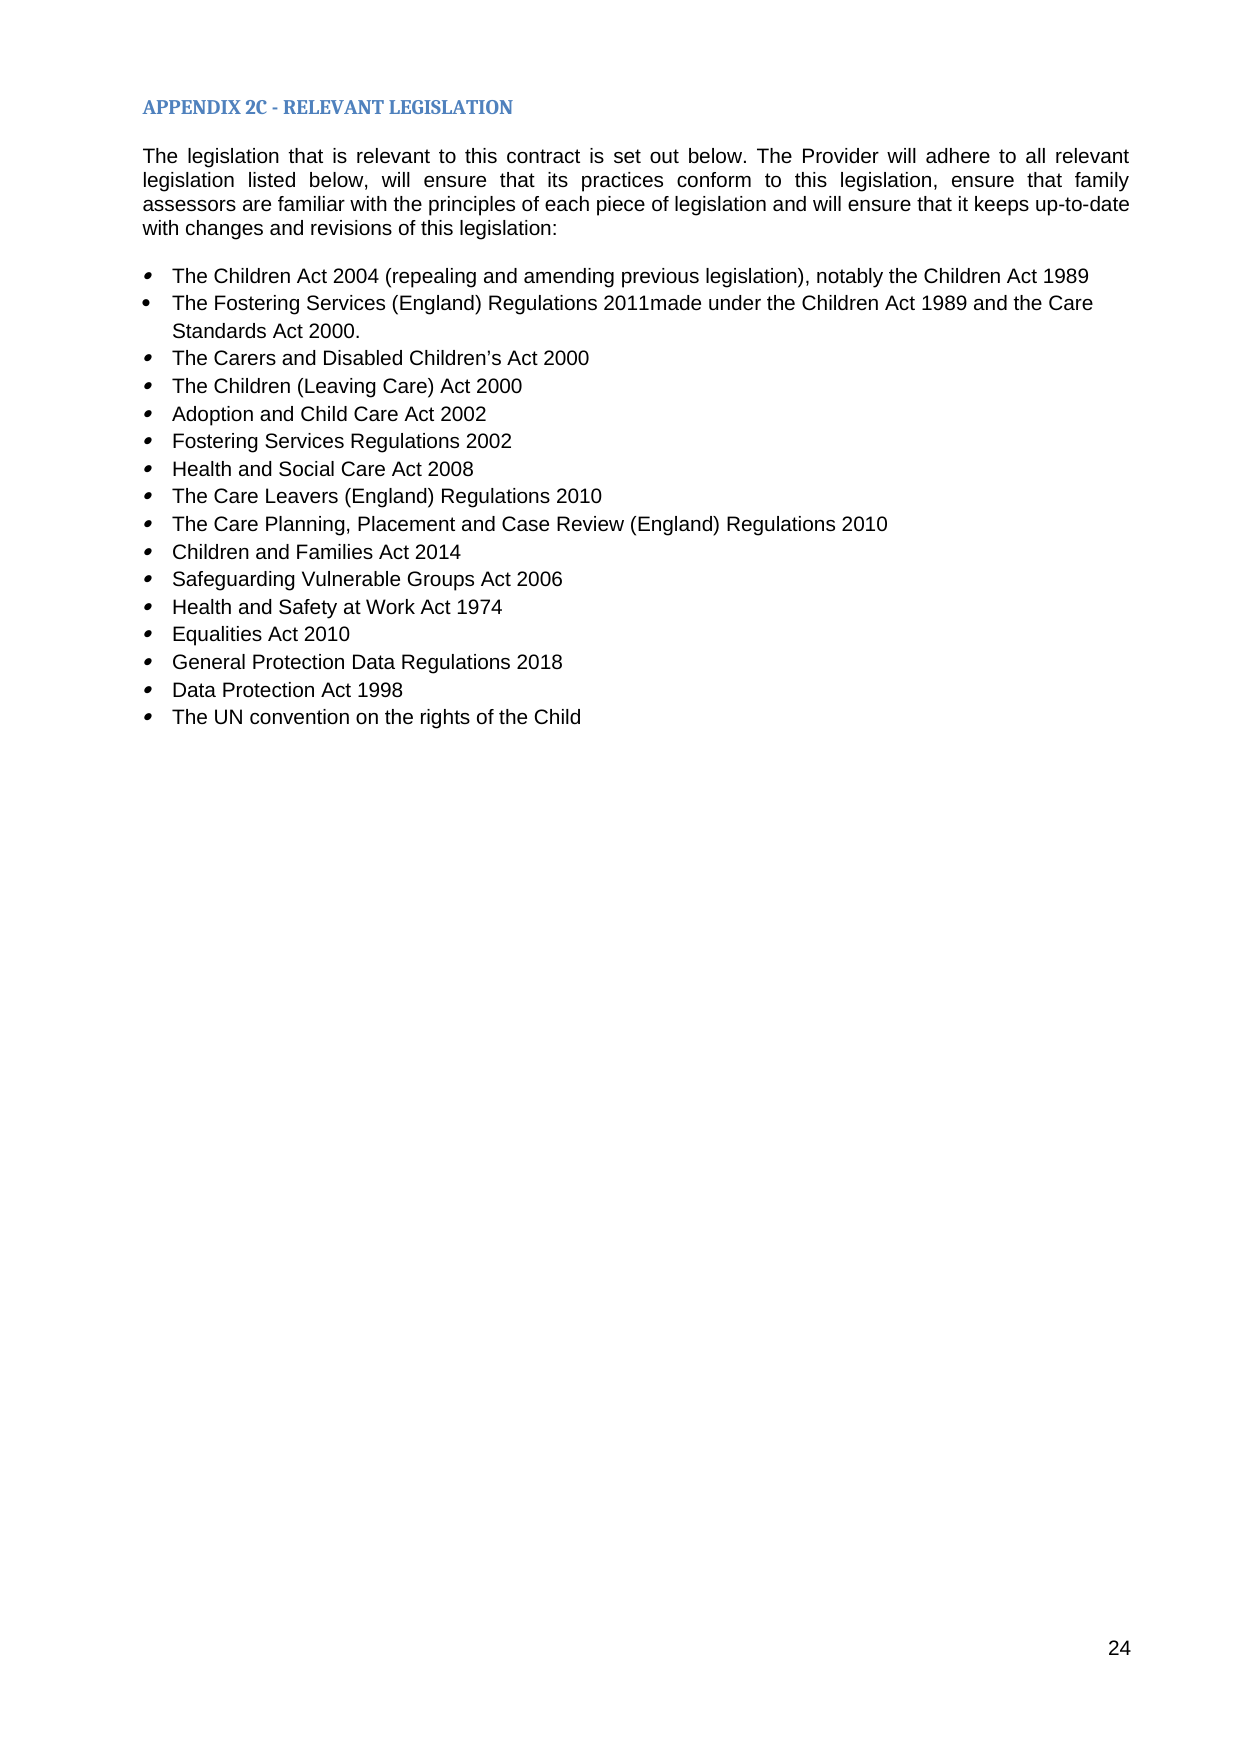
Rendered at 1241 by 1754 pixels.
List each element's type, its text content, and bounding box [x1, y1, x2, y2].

list The Care Planning, Placement and Case Review (England) Regulations 2010 [142, 512, 1131, 536]
list Safeguarding Vulnerable Groups Act 2006 [142, 567, 1131, 591]
list General Protection Data Regulations 2018 [142, 650, 1131, 674]
list The Carers and Disabled Children’s Act 2000 [142, 346, 1131, 370]
text The legislation that is relevant to this contract is set out below. The Provider will adhere to all relevant legislation listed below, will ensure that its practices conform to this legislation, ensure that family assessors are familiar with the principles of each piece of legislation and will ensure that it keeps up-to-date with changes and revisions of this legislation: [142, 144, 1131, 239]
list Health and Safety at Work Act 1974 [142, 595, 1131, 619]
list Fostering Services Regulations 2002 [142, 429, 1131, 453]
subtitle APPENDIX 2C - RELEVANT LEGISLATION [142, 96, 1131, 120]
list Health and Social Care Act 2008 [142, 457, 1131, 481]
list Data Protection Act 1998 [142, 677, 1131, 702]
list The Care Leavers (England) Regulations 2010 [142, 484, 1131, 508]
list The Fostering Services (England) Regulations 2011made under the Children Act 1989 and the Care Standards Act 2000. [142, 291, 1131, 343]
list Children and Families Act 2014 [142, 539, 1131, 563]
list The Children (Leaving Care) Act 2000 [142, 374, 1131, 398]
list The Children Act 2004 (repealing and amending previous legislation), notably the Children Act 1989 [142, 263, 1131, 288]
list Equalities Act 2010 [142, 622, 1131, 646]
list The UN convention on the rights of the Child [142, 705, 1131, 729]
list Adoption and Child Care Act 2002 [142, 401, 1131, 426]
